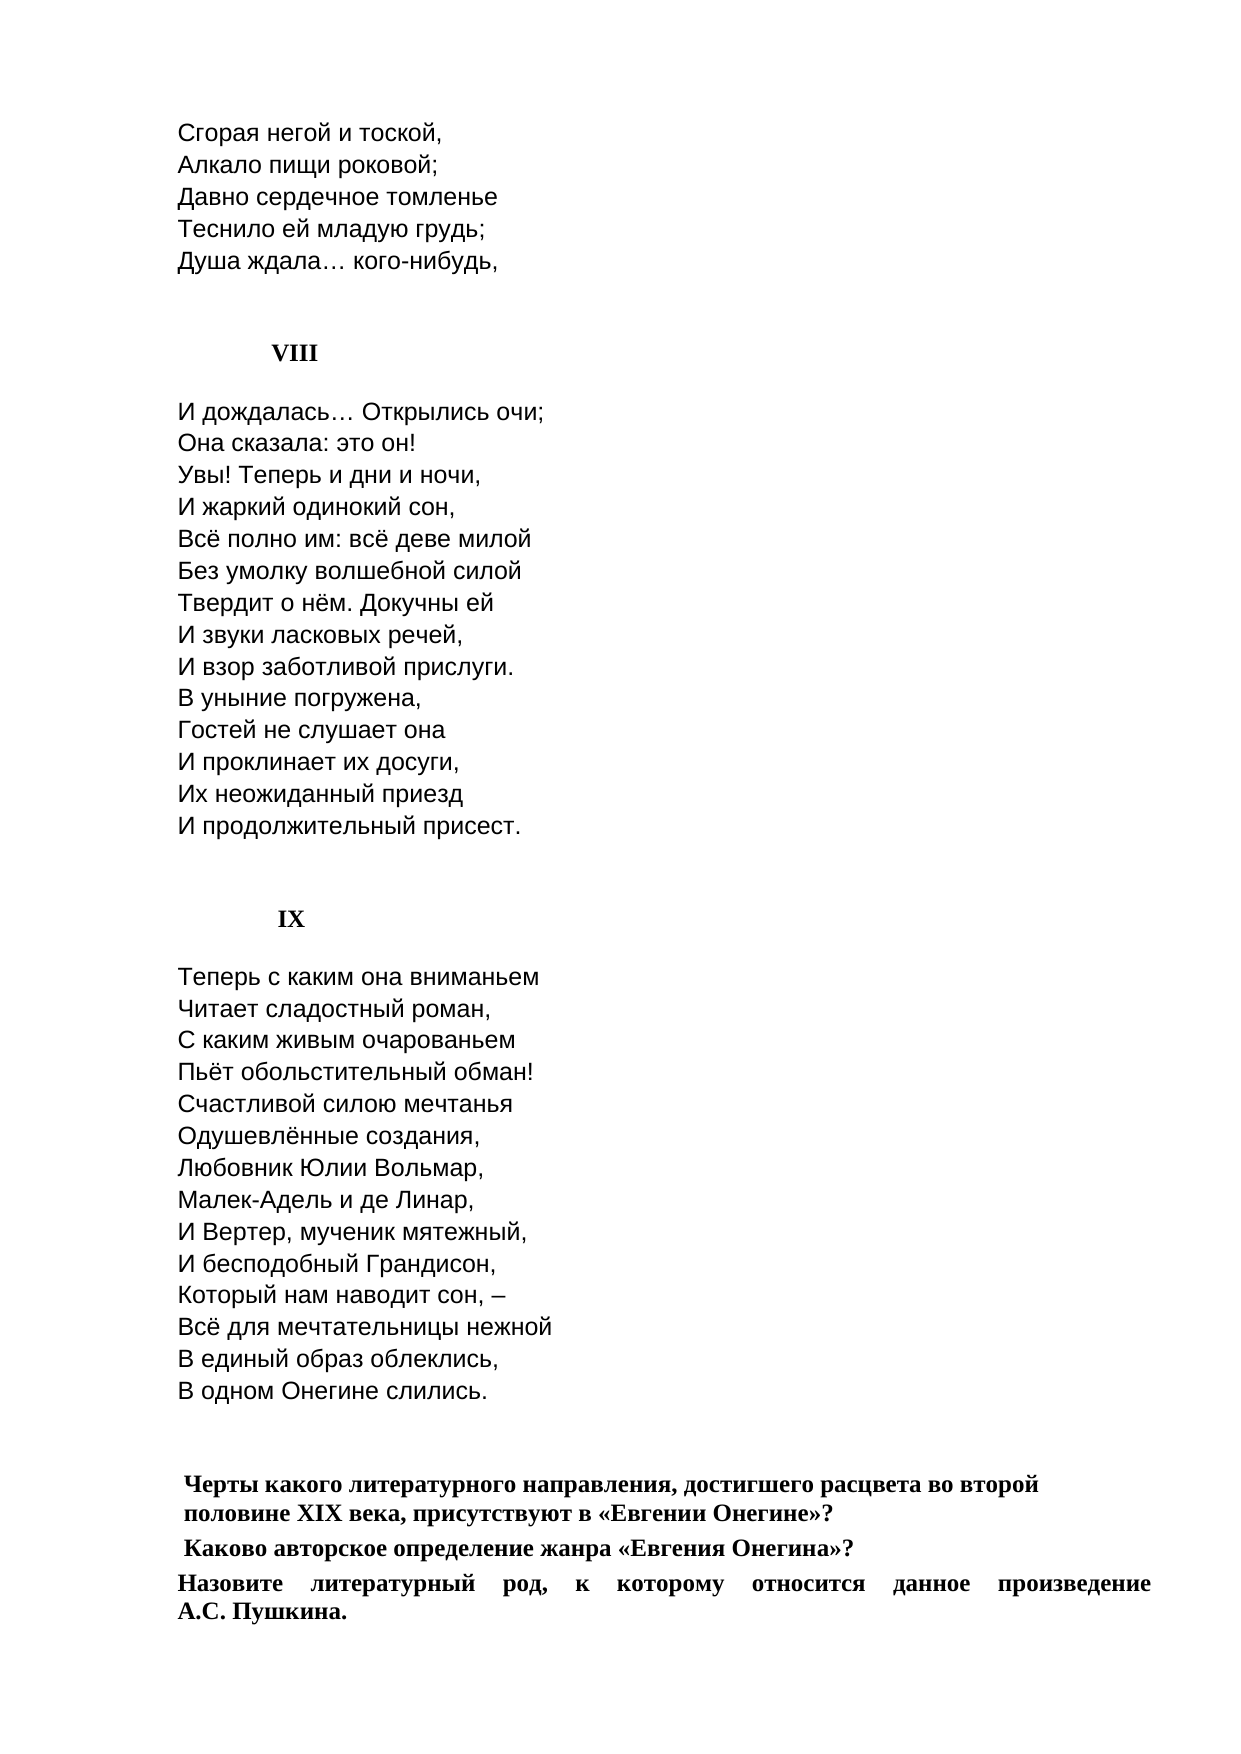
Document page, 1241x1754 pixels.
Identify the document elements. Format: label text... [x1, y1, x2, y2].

text Теперь с каким она вниманьем [177, 962, 1152, 990]
text И продолжительный присест. [177, 811, 1152, 839]
text Счастливой силою мечтанья [177, 1089, 1152, 1118]
text Сгорая негой и тоской, [177, 118, 1152, 147]
text Каково авторское определение жанра «Евгения Онегина»? [183, 1533, 1145, 1561]
text В уныние погружена, [177, 683, 1152, 712]
text И бесподобный Грандисон, [177, 1248, 1152, 1277]
text Она сказала: это он! [177, 428, 1152, 457]
text Теснило ей младую грудь; [177, 214, 1152, 242]
text Душа ждала… кого-нибудь, [177, 246, 1152, 274]
text Одушевлённые создания, [177, 1121, 1152, 1150]
text В одном Онегине слились. [177, 1376, 1152, 1405]
text И проклинает их досуги, [177, 747, 1152, 776]
text Малек-Адель и де Линар, [177, 1185, 1152, 1213]
text В единый образ облеклись, [177, 1344, 1152, 1373]
text И дождалась… Открылись очи; [177, 396, 1152, 425]
text Читает сладостный роман, [177, 993, 1152, 1022]
text С каким живым очарованьем [177, 1025, 1152, 1054]
text Черты какого литературного направления, достигшего расцвета во второй половине XIX века, присутствуют в «Евгении Онегине»? [183, 1469, 1145, 1526]
text Назовите литературный род, к которому относится данное произведение А.С. Пушкина. [177, 1568, 1152, 1625]
text И звуки ласковых речей, [177, 619, 1152, 648]
text Всё полно им: всё деве милой [177, 524, 1152, 553]
text Твердит о нём. Докучны ей [177, 588, 1152, 616]
text Без умолку волшебной силой [177, 556, 1152, 584]
text И взор заботливой прислуги. [177, 651, 1152, 680]
text Их неожиданный приезд [177, 779, 1152, 808]
text Алкало пищи роковой; [177, 150, 1152, 179]
text И жаркий одинокий сон, [177, 492, 1152, 521]
text Давно сердечное томленье [177, 182, 1152, 211]
text IX [177, 904, 1152, 932]
text Пьёт обольстительный обман! [177, 1057, 1152, 1086]
text Который нам наводит сон, – [177, 1280, 1152, 1309]
text Гостей не слушает она [177, 715, 1152, 744]
text Любовник Юлии Вольмар, [177, 1153, 1152, 1182]
text Увы! Теперь и дни и ночи, [177, 460, 1152, 489]
text Всё для мечтательницы нежной [177, 1312, 1152, 1341]
text VIII [177, 338, 1152, 367]
text И Вертер, мученик мятежный, [177, 1217, 1152, 1245]
